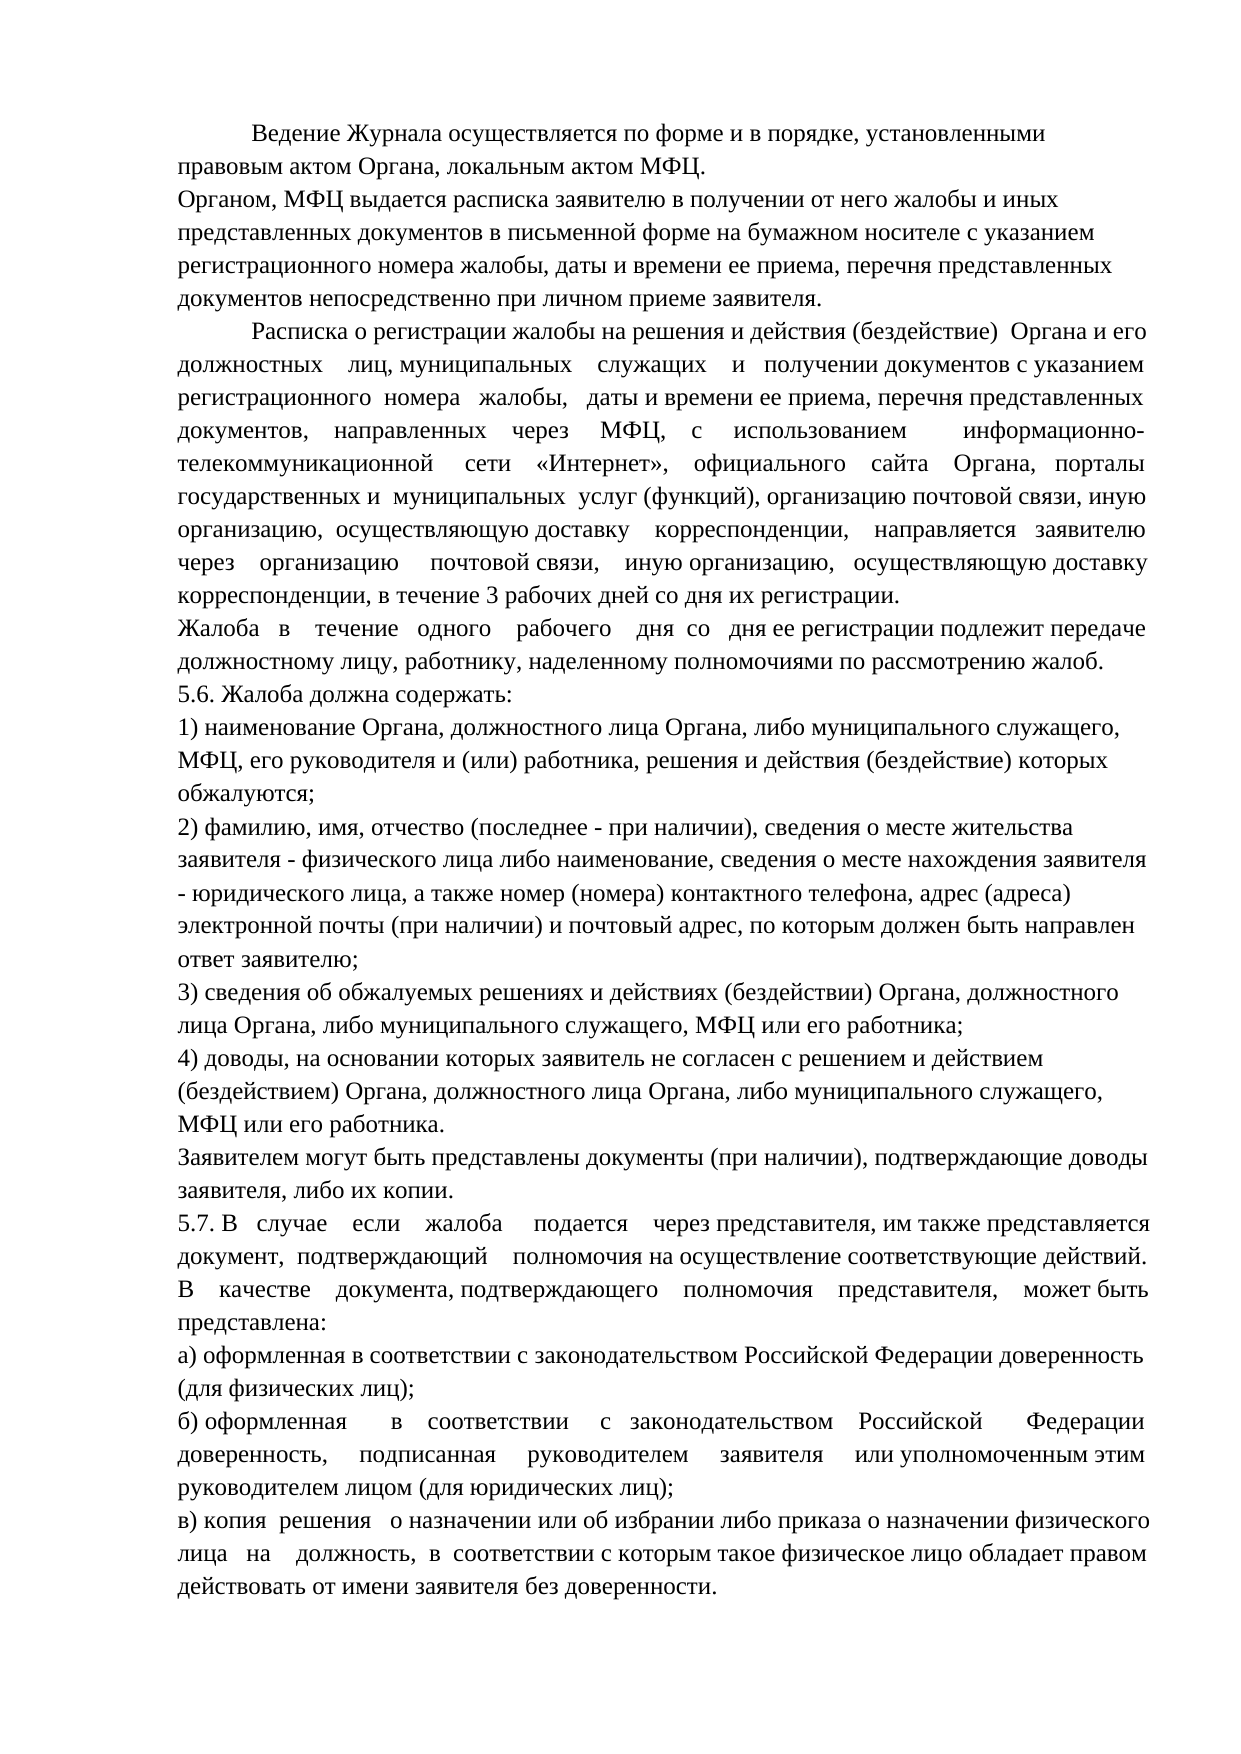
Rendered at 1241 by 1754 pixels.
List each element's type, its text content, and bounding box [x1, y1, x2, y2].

text в) копия решения о назначении или об избрании либо приказа о назначении физического лица на должность, в соответствии с которым такое физическое лицо обладает правом действовать от имени заявителя без доверенности. [177, 1505, 1152, 1600]
text Органом, МФЦ выдается расписка заявителю в получении от него жалобы и иных представленных документов в письменной форме на бумажном носителе с указанием регистрационного номера жалобы, даты и времени ее приема, перечня представленных документов непосредственно при личном приеме заявителя. [177, 184, 1152, 312]
text 5.7. В случае если жалоба подается через представителя, им также представляется документ, подтверждающий полномочия на осуществление соответствующие действий. В качестве документа, подтверждающего полномочия представителя, может быть представлена: [177, 1208, 1152, 1336]
text Заявителем могут быть представлены документы (при наличии), подтверждающие доводы заявителя, либо их копии. [177, 1142, 1152, 1203]
text 3) сведения об обжалуемых решениях и действиях (бездействии) Органа, должностного лица Органа, либо муниципального служащего, МФЦ или его работника; [177, 977, 1152, 1038]
text 1) наименование Органа, должностного лица Органа, либо муниципального служащего, МФЦ, его руководителя и (или) работника, решения и действия (бездействие) которых обжалуются; [177, 712, 1152, 807]
text Расписка о регистрации жалобы на решения и действия (бездействие) Органа и его должностных лиц, муниципальных служащих и получении документов с указанием регистрационного номера жалобы, даты и времени ее приема, перечня представленных документов, направленных через МФЦ, с использованием информационно-телекоммуникационной сети «Интернет», официального сайта Органа, порталы государственных и муниципальных услуг (функций), организацию почтовой связи, иную организацию, осуществляющую доставку корреспонденции, направляется заявителю через организацию почтовой связи, иную организацию, осуществляющую доставку корреспонденции, в течение 3 рабочих дней со дня их регистрации. [177, 316, 1152, 609]
text Жалоба в течение одного рабочего дня со дня ее регистрации подлежит передаче должностному лицу, работнику, наделенному полномочиями по рассмотрению жалоб. [177, 613, 1152, 675]
text 4) доводы, на основании которых заявитель не согласен с решением и действием (бездействием) Органа, должностного лица Органа, либо муниципального служащего, МФЦ или его работника. [177, 1043, 1152, 1137]
text 5.6. Жалоба должна содержать: [177, 679, 1152, 708]
text 2) фамилию, имя, отчество (последнее - при наличии), сведения о месте жительства заявителя - физического лица либо наименование, сведения о месте нахождения заявителя - юридического лица, а также номер (номера) контактного телефона, адрес (адреса) электронной почты (при наличии) и почтовый адрес, по которым должен быть направлен ответ заявителю; [177, 812, 1152, 972]
text б) оформленная в соответствии с законодательством Российской Федерации доверенность, подписанная руководителем заявителя или уполномоченным этим руководителем лицом (для юридических лиц); [177, 1406, 1152, 1501]
text а) оформленная в соответствии с законодательством Российской Федерации доверенность (для физических лиц); [177, 1340, 1152, 1402]
text Ведение Журнала осуществляется по форме и в порядке, установленными правовым актом Органа, локальным актом МФЦ. [177, 118, 1152, 180]
